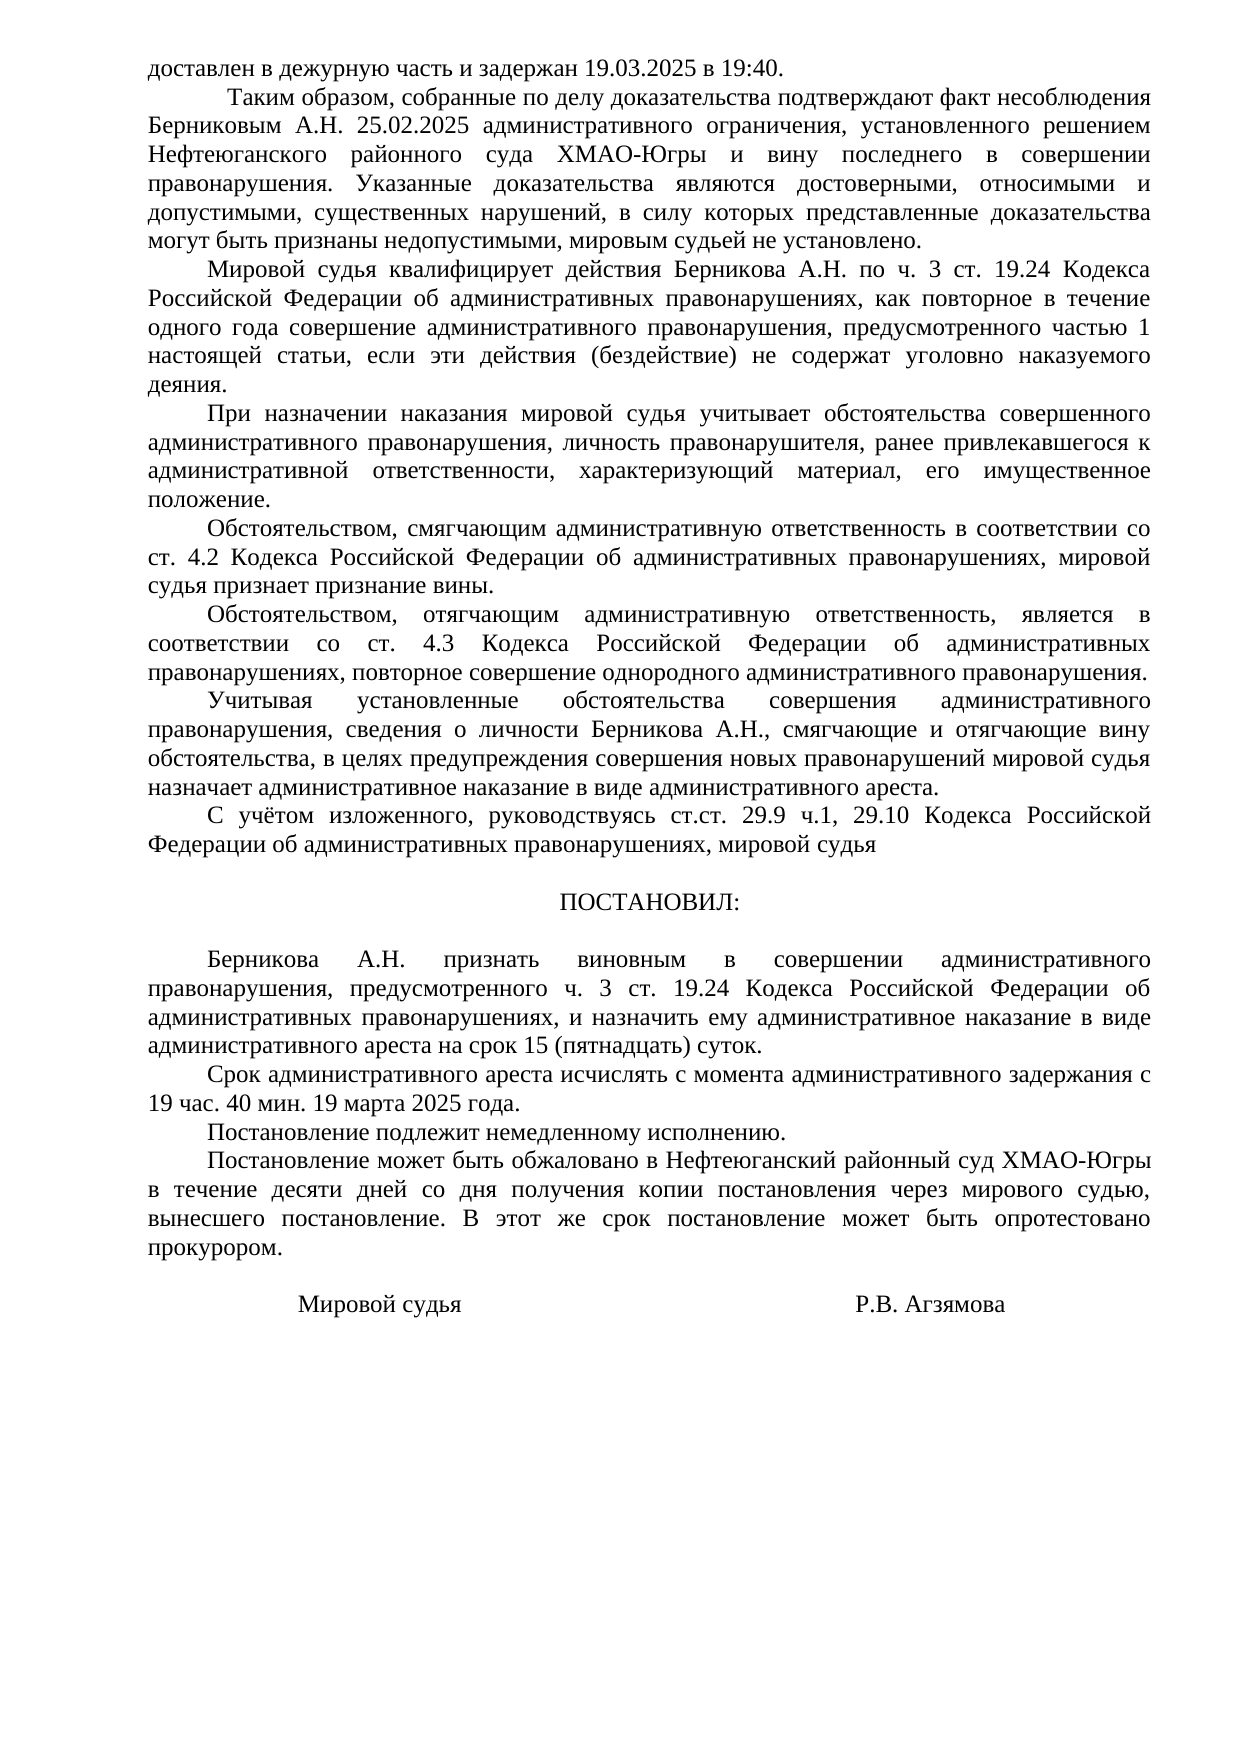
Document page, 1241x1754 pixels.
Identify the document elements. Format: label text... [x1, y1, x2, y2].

text Мировой судья Р.В. Агзямова [148, 1289, 1152, 1318]
text Постановление подлежит немедленному исполнению. [148, 1117, 1152, 1146]
text Мировой судья квалифицирует действия Берникова А.Н. по ч. 3 ст. 19.24 Кодекса Российской Федерации об административных правонарушениях, как повторное в течение одного года совершение административного правонарушения, предусмотренного частью 1 настоящей статьи, если эти действия (бездействие) не содержат уголовно наказуемого деяния. [148, 254, 1152, 398]
text Берникова А.Н. признать виновным в совершении административного правонарушения, предусмотренного ч. 3 ст. 19.24 Кодекса Российской Федерации об административных правонарушениях, и назначить ему административное наказание в виде административного ареста на срок 15 (пятнадцать) суток. [148, 944, 1152, 1059]
text Обстоятельством, отягчающим административную ответственность, является в соответствии со ст. 4.3 Кодекса Российской Федерации об административных правонарушениях, повторное совершение однородного административного правонарушения. [148, 599, 1152, 686]
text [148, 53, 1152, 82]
text С учётом изложенного, руководствуясь ст.ст. 29.9 ч.1, 29.10 Кодекса Российской Федерации об административных правонарушениях, мировой судья [148, 801, 1152, 858]
text При назначении наказания мировой судья учитывает обстоятельства совершенного административного правонарушения, личность правонарушителя, ранее привлекавшегося к административной ответственности, характеризующий материал, его имущественное положение. [148, 398, 1152, 513]
text ПОСТАНОВИЛ: [148, 887, 1152, 916]
text Срок административного ареста исчислять с момента административного задержания с 19 час. 40 мин. 19 марта 2025 года. [148, 1059, 1152, 1117]
text Таким образом, собранные по делу доказательства подтверждают факт несоблюдения Берниковым А.Н. 25.02.2025 административного ограничения, установленного решением Нефтеюганского районного суда ХМАО-Югры и вину последнего в совершении правонарушения. Указанные доказательства являются достоверными, относимыми и допустимыми, существенных нарушений, в силу которых представленные доказательства могут быть признаны недопустимыми, мировым судьей не установлено. [148, 82, 1152, 254]
text Обстоятельством, смягчающим административную ответственность в соответствии со ст. 4.2 Кодекса Российской Федерации об административных правонарушениях, мировой судья признает признание вины. [148, 513, 1152, 599]
text Постановление может быть обжаловано в Нефтеюганский районный суд ХМАО-Югры в течение десяти дней со дня получения копии постановления через мирового судью, вынесшего постановление. В этот же срок постановление может быть опротестовано прокурором. [148, 1146, 1152, 1261]
text Учитывая установленные обстоятельства совершения административного правонарушения, сведения о личности Берникова А.Н., смягчающие и отягчающие вину обстоятельства, в целях предупреждения совершения новых правонарушений мировой судья назначает административное наказание в виде административного ареста. [148, 686, 1152, 801]
